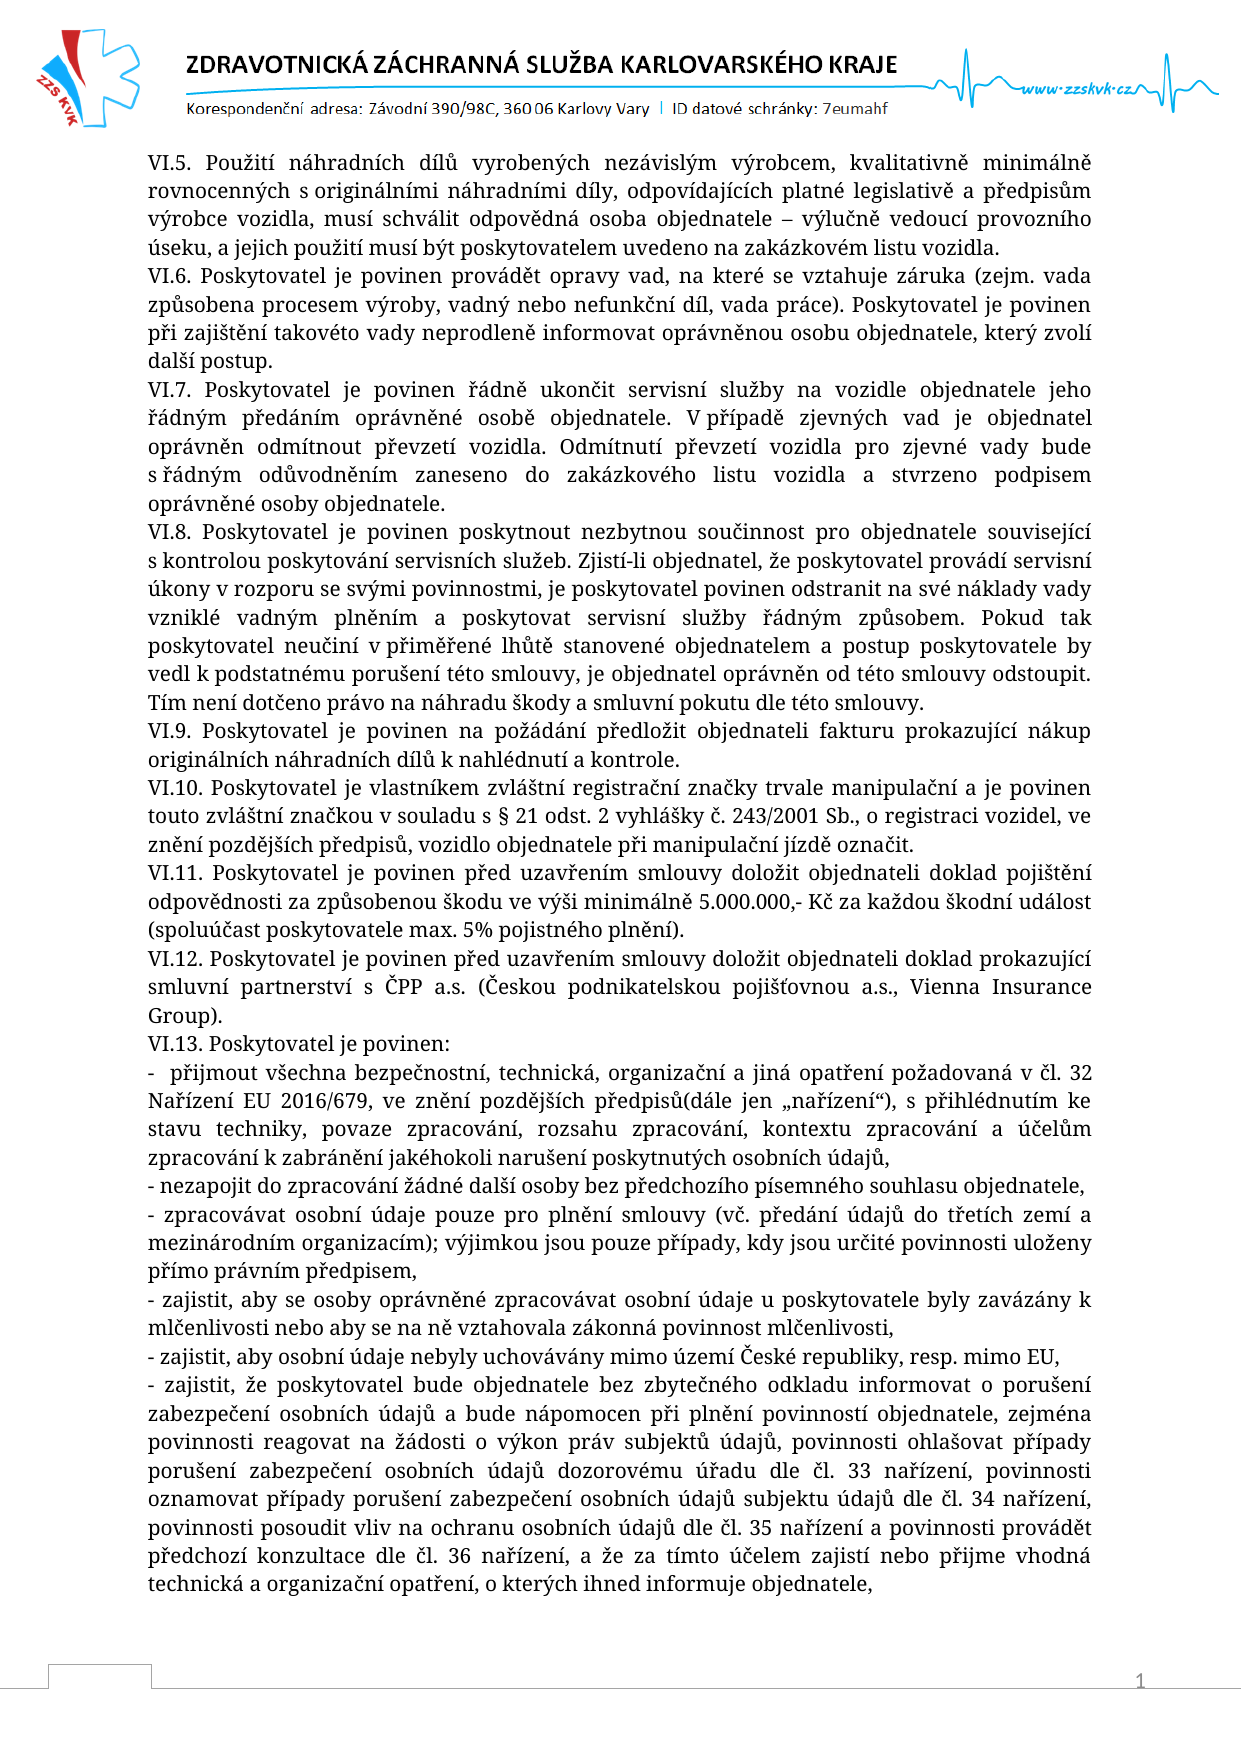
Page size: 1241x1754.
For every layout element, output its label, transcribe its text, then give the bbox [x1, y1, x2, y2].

text - zpracovávat osobní údaje pouze pro plnění smlouvy (vč. předání údajů do třetích zemí a mezinárodním organizacím); výjimkou jsou pouze případy, kdy jsou určité povinnosti uloženy přímo právním předpisem, [148, 1200, 1093, 1285]
text VI.11. Poskytovatel je povinen před uzavřením smlouvy doložit objednateli doklad pojištění odpovědnosti za způsobenou škodu ve výši minimálně 5.000.000,- Kč za každou škodní událost (spoluúčast poskytovatele max. 5% pojistného plnění). [148, 858, 1093, 944]
text VI.10. Poskytovatel je vlastníkem zvláštní registrační značky trvale manipulační a je povinen touto zvláštní značkou v souladu s § 21 odst. 2 vyhlášky č. 243/2001 Sb., o registraci vozidel, ve znění pozdějších předpisů, vozidlo objednatele při manipulační jízdě označit. [148, 773, 1093, 858]
text - zajistit, aby se osoby oprávněné zpracovávat osobní údaje u poskytovatele byly zavázány k mlčenlivosti nebo aby se na ně vztahovala zákonná povinnost mlčenlivosti, [148, 1285, 1093, 1342]
text VI.12. Poskytovatel je povinen před uzavřením smlouvy doložit objednateli doklad prokazující smluvní partnerství s ČPP a.s. (Českou podnikatelskou pojišťovnou a.s., Vienna Insurance Group). [148, 944, 1093, 1029]
text VI.13. Poskytovatel je povinen: [148, 1029, 1093, 1058]
picture [15, 12, 1219, 138]
text VI.9. Poskytovatel je povinen na požádání předložit objednateli fakturu prokazující nákup originálních náhradních dílů k nahlédnutí a kontrole. [148, 716, 1093, 773]
text VI.8. Poskytovatel je povinen poskytnout nezbytnou součinnost pro objednatele související s kontrolou poskytování servisních služeb. Zjistí-li objednatel, že poskytovatel provádí servisní úkony v rozporu se svými povinnostmi, je poskytovatel povinen odstranit na své náklady vady vzniklé vadným plněním a poskytovat servisní služby řádným způsobem. Pokud tak poskytovatel neučiní v přiměřené lhůtě stanovené objednatelem a postup poskytovatele by vedl k podstatnému porušení této smlouvy, je objednatel oprávněn od této smlouvy odstoupit. Tím není dotčeno právo na náhradu škody a smluvní pokutu dle této smlouvy. [148, 517, 1093, 716]
text VI.5. Použití náhradních dílů vyrobených nezávislým výrobcem, kvalitativně minimálně rovnocenných s originálními náhradními díly, odpovídajících platné legislativě a předpisům výrobce vozidla, musí schválit odpovědná osoba objednatele – výlučně vedoucí provozního úseku, a jejich použití musí být poskytovatelem uvedeno na zakázkovém listu vozidla. [148, 148, 1093, 261]
text - zajistit, že poskytovatel bude objednatele bez zbytečného odkladu informovat o porušení zabezpečení osobních údajů a bude nápomocen při plnění povinností objednatele, zejména povinnosti reagovat na žádosti o výkon práv subjektů údajů, povinnosti ohlašovat případy porušení zabezpečení osobních údajů dozorovému úřadu dle čl. 33 nařízení, povinnosti oznamovat případy porušení zabezpečení osobních údajů subjektu údajů dle čl. 34 nařízení, povinnosti posoudit vliv na ochranu osobních údajů dle čl. 35 nařízení a povinnosti provádět předchozí konzultace dle čl. 36 nařízení, a že za tímto účelem zajistí nebo přijme vhodná technická a organizační opatření, o kterých ihned informuje objednatele, [148, 1370, 1093, 1598]
text VI.6. Poskytovatel je povinen provádět opravy vad, na které se vztahuje záruka (zejm. vada způsobena procesem výroby, vadný nebo nefunkční díl, vada práce). Poskytovatel je povinen při zajištění takovéto vady neprodleně informovat oprávněnou osobu objednatele, který zvolí další postup. [148, 261, 1093, 375]
text VI.7. Poskytovatel je povinen řádně ukončit servisní služby na vozidle objednatele jeho řádným předáním oprávněné osobě objednatele. V případě zjevných vad je objednatel oprávněn odmítnout převzetí vozidla. Odmítnutí převzetí vozidla pro zjevné vady bude s řádným odůvodněním zaneseno do zakázkového listu vozidla a stvrzeno podpisem oprávněné osoby objednatele. [148, 375, 1093, 517]
text - přijmout všechna bezpečnostní, technická, organizační a jiná opatření požadovaná v čl. 32 Nařízení EU 2016/679, ve znění pozdějších předpisů(dále jen „nařízení“), s přihlédnutím ke stavu techniky, povaze zpracování, rozsahu zpracování, kontextu zpracování a účelům zpracování k zabránění jakéhokoli narušení poskytnutých osobních údajů, [148, 1058, 1093, 1171]
text - zajistit, aby osobní údaje nebyly uchovávány mimo území České republiky, resp. mimo EU, [148, 1342, 1093, 1370]
text - nezapojit do zpracování žádné další osoby bez předchozího písemného souhlasu objednatele, [148, 1171, 1093, 1200]
